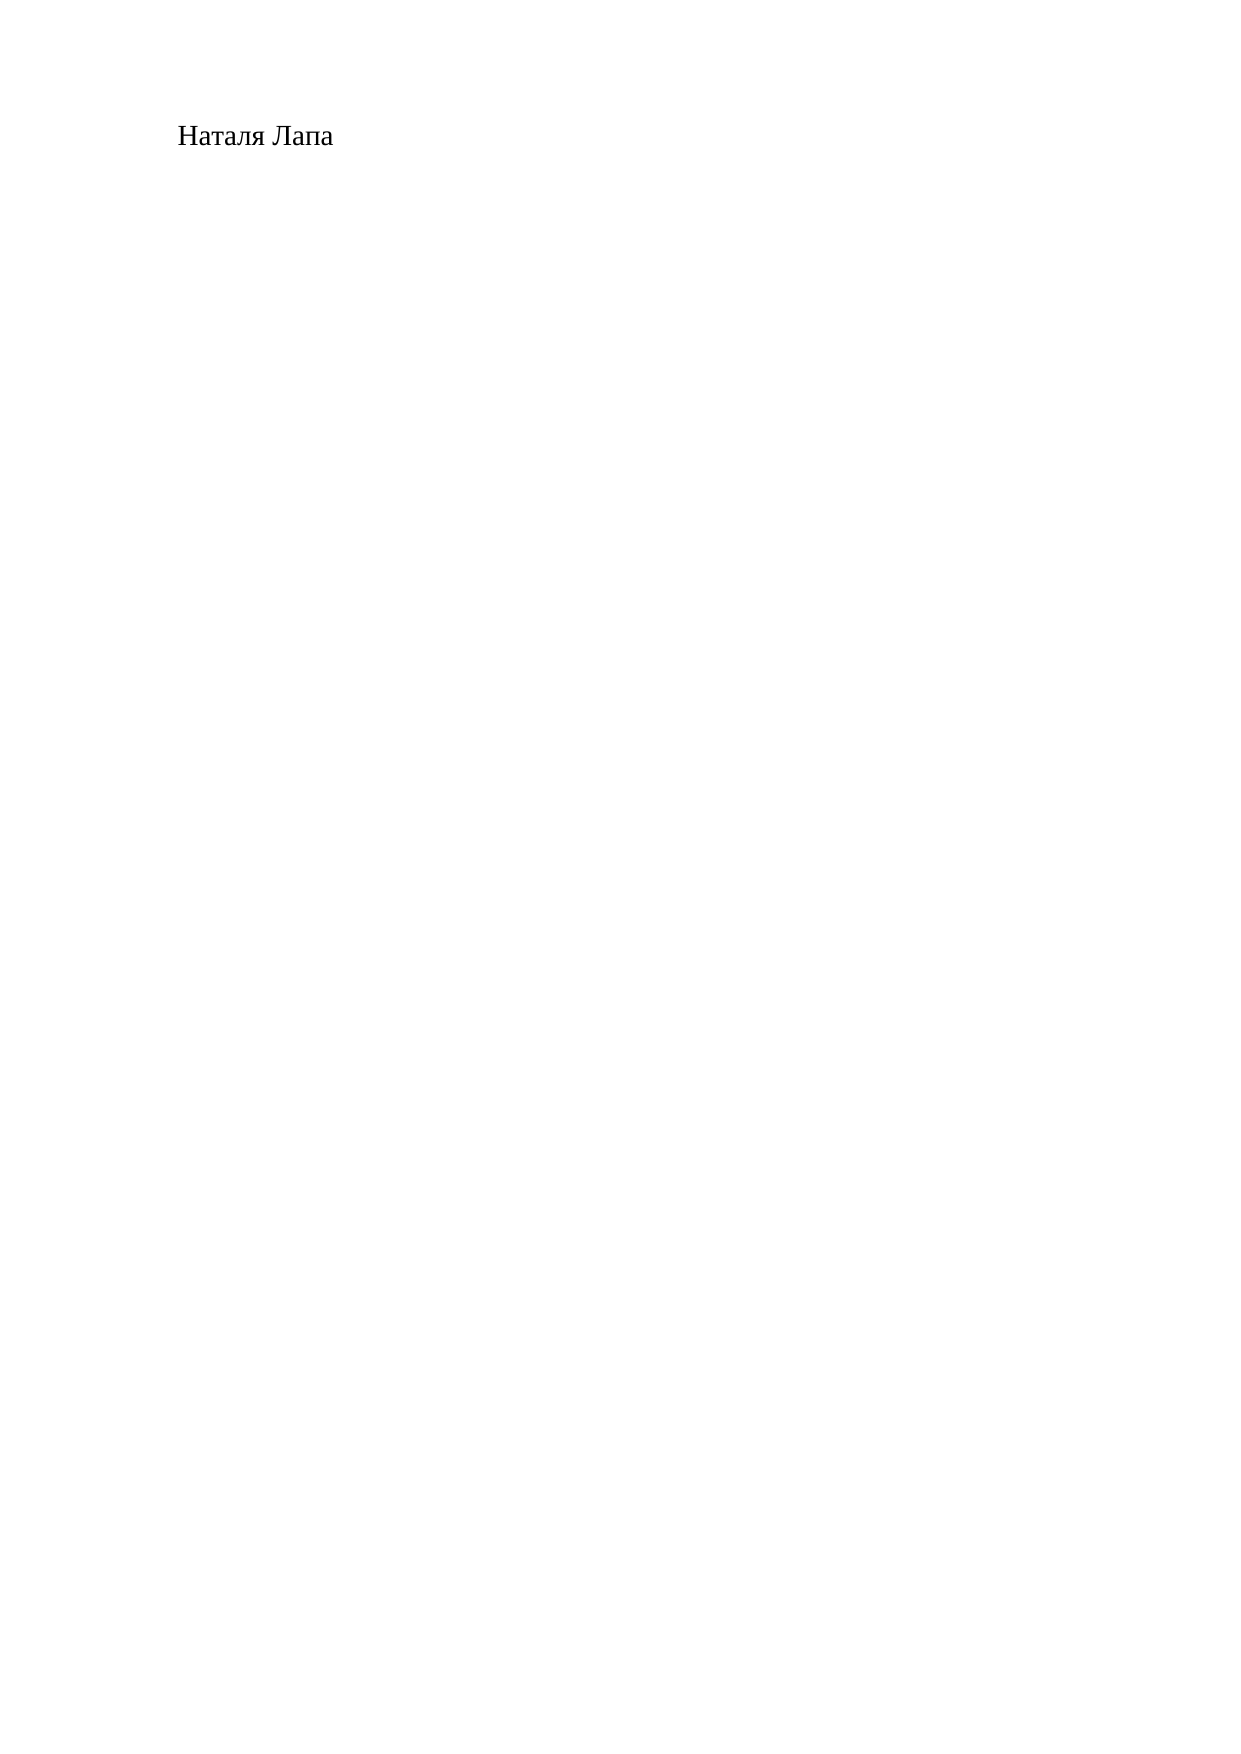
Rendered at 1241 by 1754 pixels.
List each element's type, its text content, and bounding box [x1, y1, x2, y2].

text Наталя Лапа [177, 118, 1181, 152]
